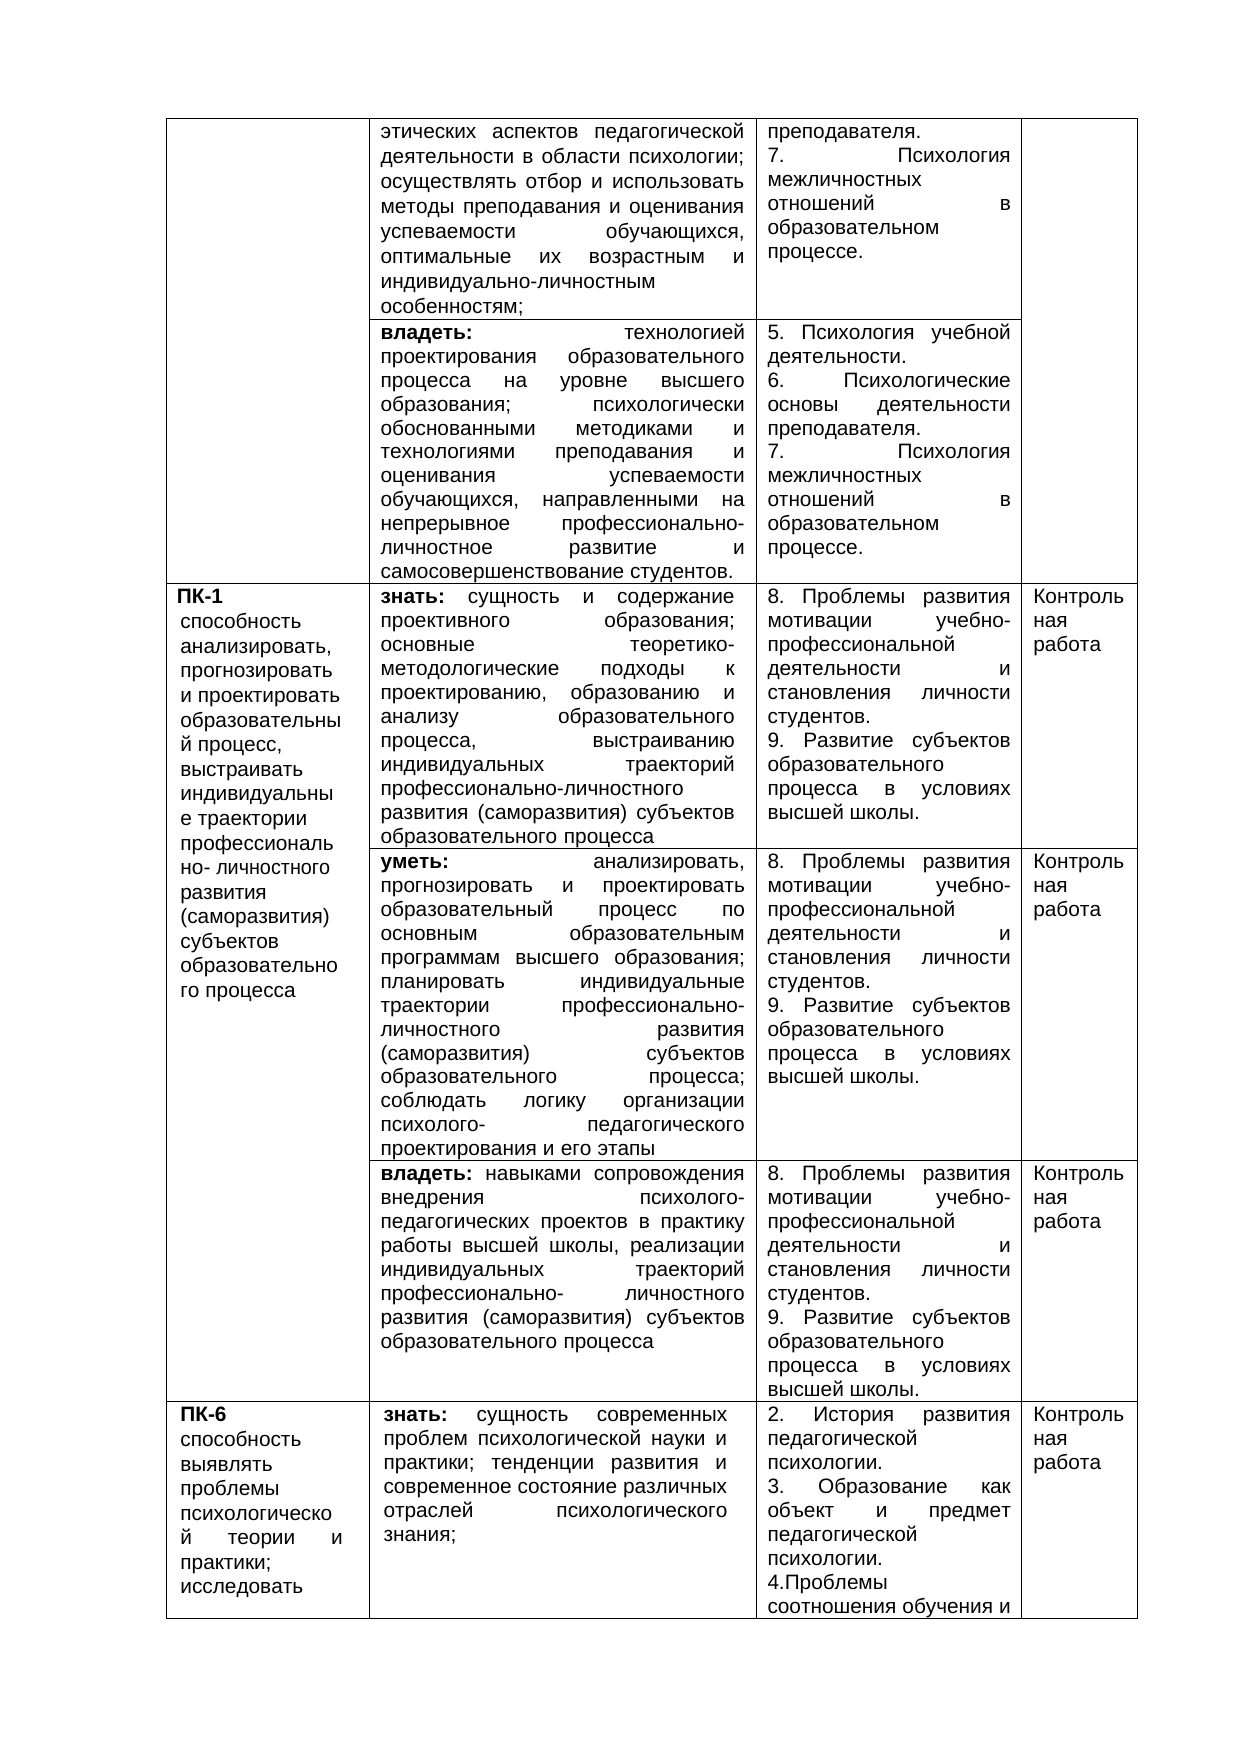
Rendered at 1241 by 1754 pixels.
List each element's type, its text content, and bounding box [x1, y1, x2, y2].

table_cell Контрольная работа [1022, 849, 1137, 1160]
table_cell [370, 1402, 756, 1617]
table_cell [757, 119, 1021, 318]
table_cell ПК-1 способность анализировать, прогнозировать и проектировать образовательный процесс, выстраивать индивидуальные траектории профессионально- личностного развития (саморазвития) субъектов образовательного процесса [167, 584, 369, 1401]
table_cell 8. Проблемы развития мотивации учебно-профессиональной деятельности и становления личности студентов. 9. Развитие субъектов образовательного процесса в условиях высшей школы. [757, 584, 1021, 848]
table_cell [167, 1402, 369, 1617]
table_cell 8. Проблемы развития мотивации учебно-профессиональной деятельности и становления личности студентов. 9. Развитие субъектов образовательного процесса в условиях высшей школы. [757, 1161, 1021, 1401]
table_cell 8. Проблемы развития мотивации учебно-профессиональной деятельности и становления личности студентов. 9. Развитие субъектов образовательного процесса в условиях высшей школы. [757, 849, 1021, 1160]
table_cell владеть: навыками сопровождения внедрения психолого- педагогических проектов в практику работы высшей школы, реализации индивидуальных траекторий профессионально- личностного развития (саморазвития) субъектов образовательного процесса [370, 1161, 756, 1401]
table_cell Контрольная работа [1022, 584, 1137, 848]
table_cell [757, 1402, 1021, 1617]
table_cell владеть: технологией проектирования образовательного процесса на уровне высшего образования; психологически обоснованными методиками и технологиями преподавания и оценивания успеваемости обучающихся, направленными на непрерывное профессионально-личностное развитие и самосовершенствование студентов. [370, 320, 756, 583]
table_cell Контрольная работа [1022, 1402, 1137, 1617]
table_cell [370, 119, 756, 318]
table_cell Контрольная работа [1022, 1161, 1137, 1401]
table_cell уметь: анализировать, прогнозировать и проектировать образовательный процесс по основным образовательным программам высшего образования; планировать индивидуальные траектории профессионально-личностного развития (саморазвития) субъектов образовательного процесса; соблюдать логику организации психолого- педагогического проектирования и его этапы [370, 849, 756, 1160]
table_cell знать: сущность и содержание проективного образования; основные теоретико-методологические подходы к проектированию, образованию и анализу образовательного процесса, выстраиванию индивидуальных траекторий профессионально-личностного развития (саморазвития) субъектов образовательного процесса [370, 584, 756, 848]
